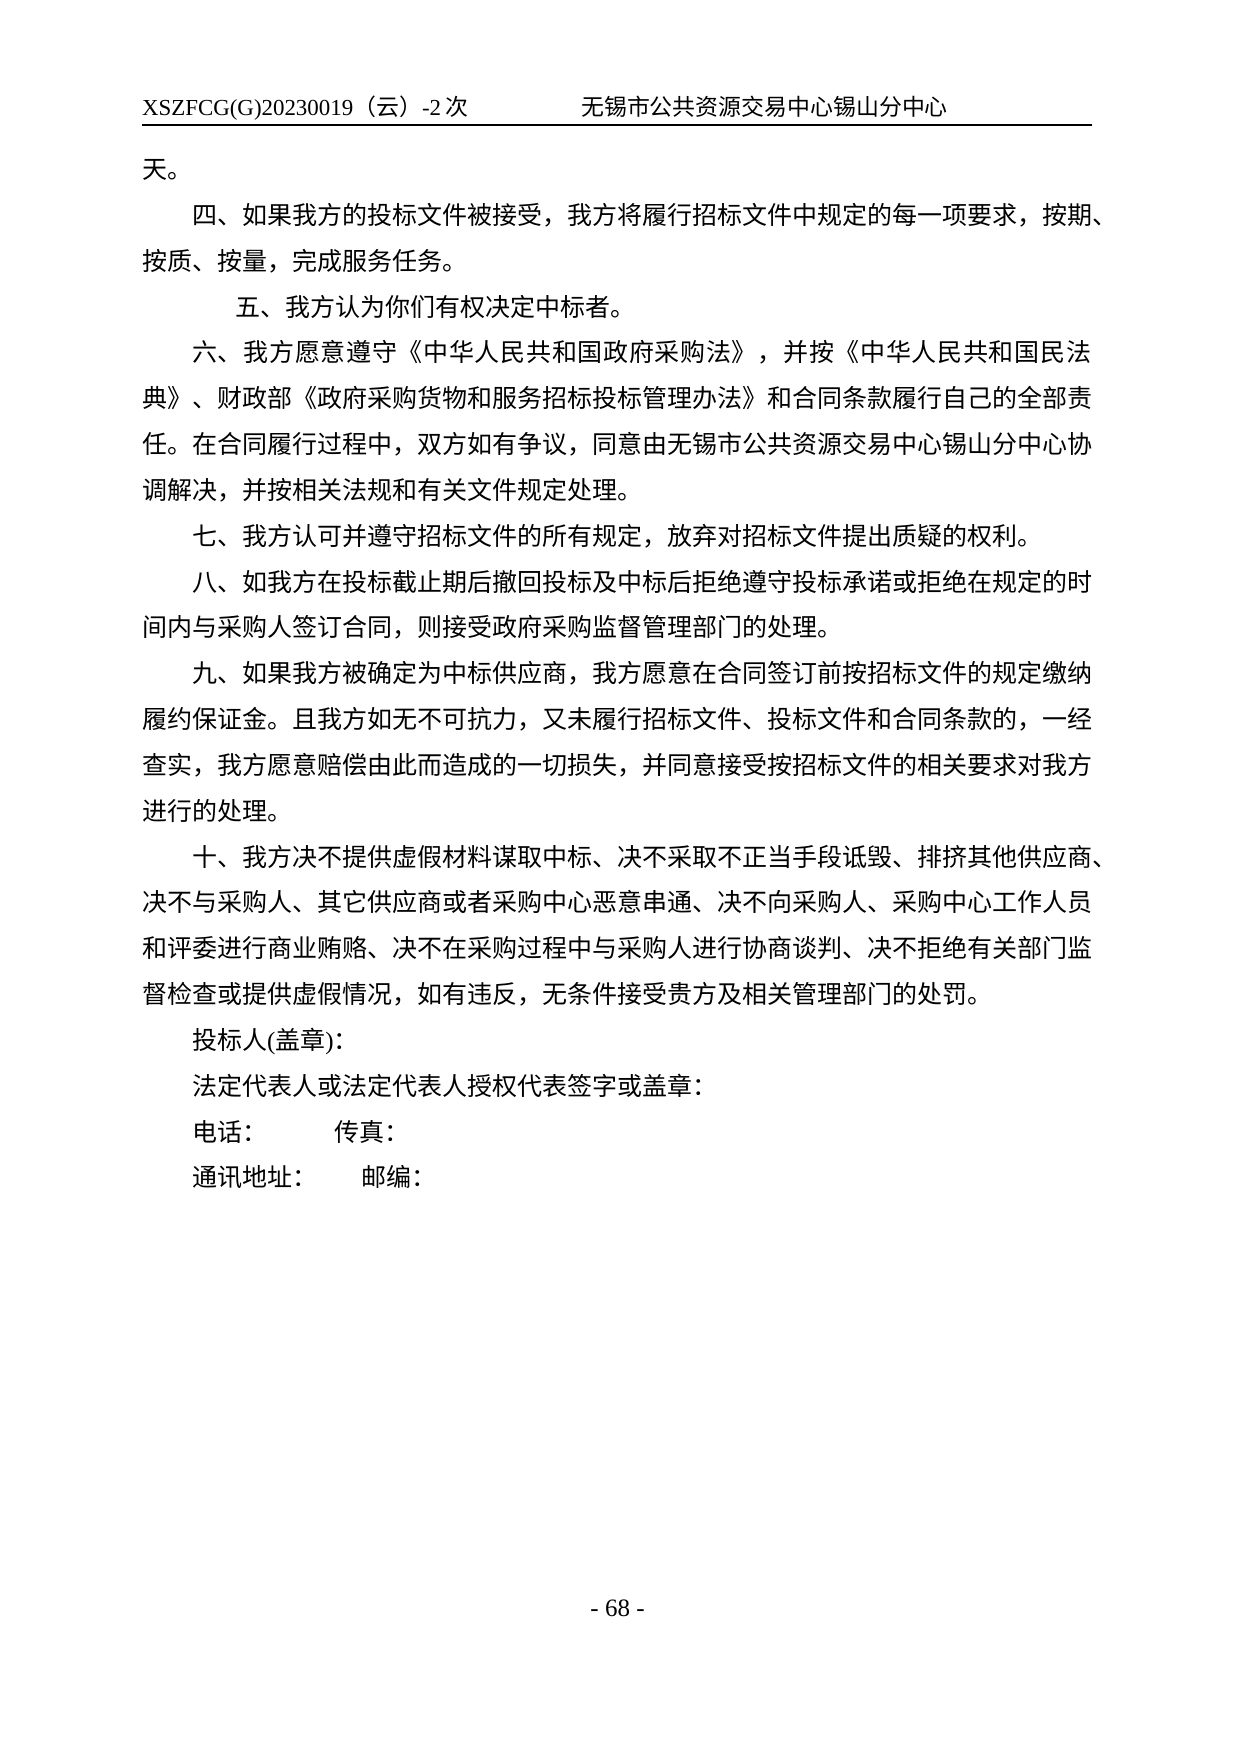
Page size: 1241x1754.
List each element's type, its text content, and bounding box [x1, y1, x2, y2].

text 十、我方决不提供虚假材料谋取中标、决不采取不正当手段诋毁、排挤其他供应商、决不与采购人、其它供应商或者采购中心恶意串通、决不向采购人、采购中心工作人员和评委进行商业贿赂、决不在采购过程中与采购人进行协商谈判、决不拒绝有关部门监督检查或提供虚假情况，如有违反，无条件接受贵方及相关管理部门的处罚。 [142, 829, 1092, 1013]
text 投标人(盖章)： [142, 1013, 1092, 1058]
text 六、我方愿意遵守《中华人民共和国政府采购法》，并按《中华人民共和国民法典》、财政部《政府采购货物和服务招标投标管理办法》和合同条款履行自己的全部责任。在合同履行过程中，双方如有争议，同意由无锡市公共资源交易中心锡山分中心协调解决，并按相关法规和有关文件规定处理。 [142, 325, 1092, 508]
text 九、如果我方被确定为中标供应商，我方愿意在合同签订前按招标文件的规定缴纳履约保证金。且我方如无不可抗力，又未履行招标文件、投标文件和合同条款的，一经查实，我方愿意赔偿由此而造成的一切损失，并同意接受按招标文件的相关要求对我方进行的处理。 [142, 646, 1092, 829]
text 七、我方认可并遵守招标文件的所有规定，放弃对招标文件提出质疑的权利。 [142, 508, 1092, 554]
text 通讯地址： 邮编： [142, 1150, 1092, 1196]
text 电话： 传真： [142, 1104, 1092, 1150]
text 五、我方认为你们有权决定中标者。 [192, 279, 1092, 325]
text 法定代表人或法定代表人授权代表签字或盖章： [142, 1058, 1092, 1104]
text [142, 142, 1092, 188]
text 四、如果我方的投标文件被接受，我方将履行招标文件中规定的每一项要求，按期、按质、按量，完成服务任务。 [142, 188, 1092, 279]
text 八、如我方在投标截止期后撤回投标及中标后拒绝遵守投标承诺或拒绝在规定的时间内与采购人签订合同，则接受政府采购监督管理部门的处理。 [142, 554, 1092, 646]
